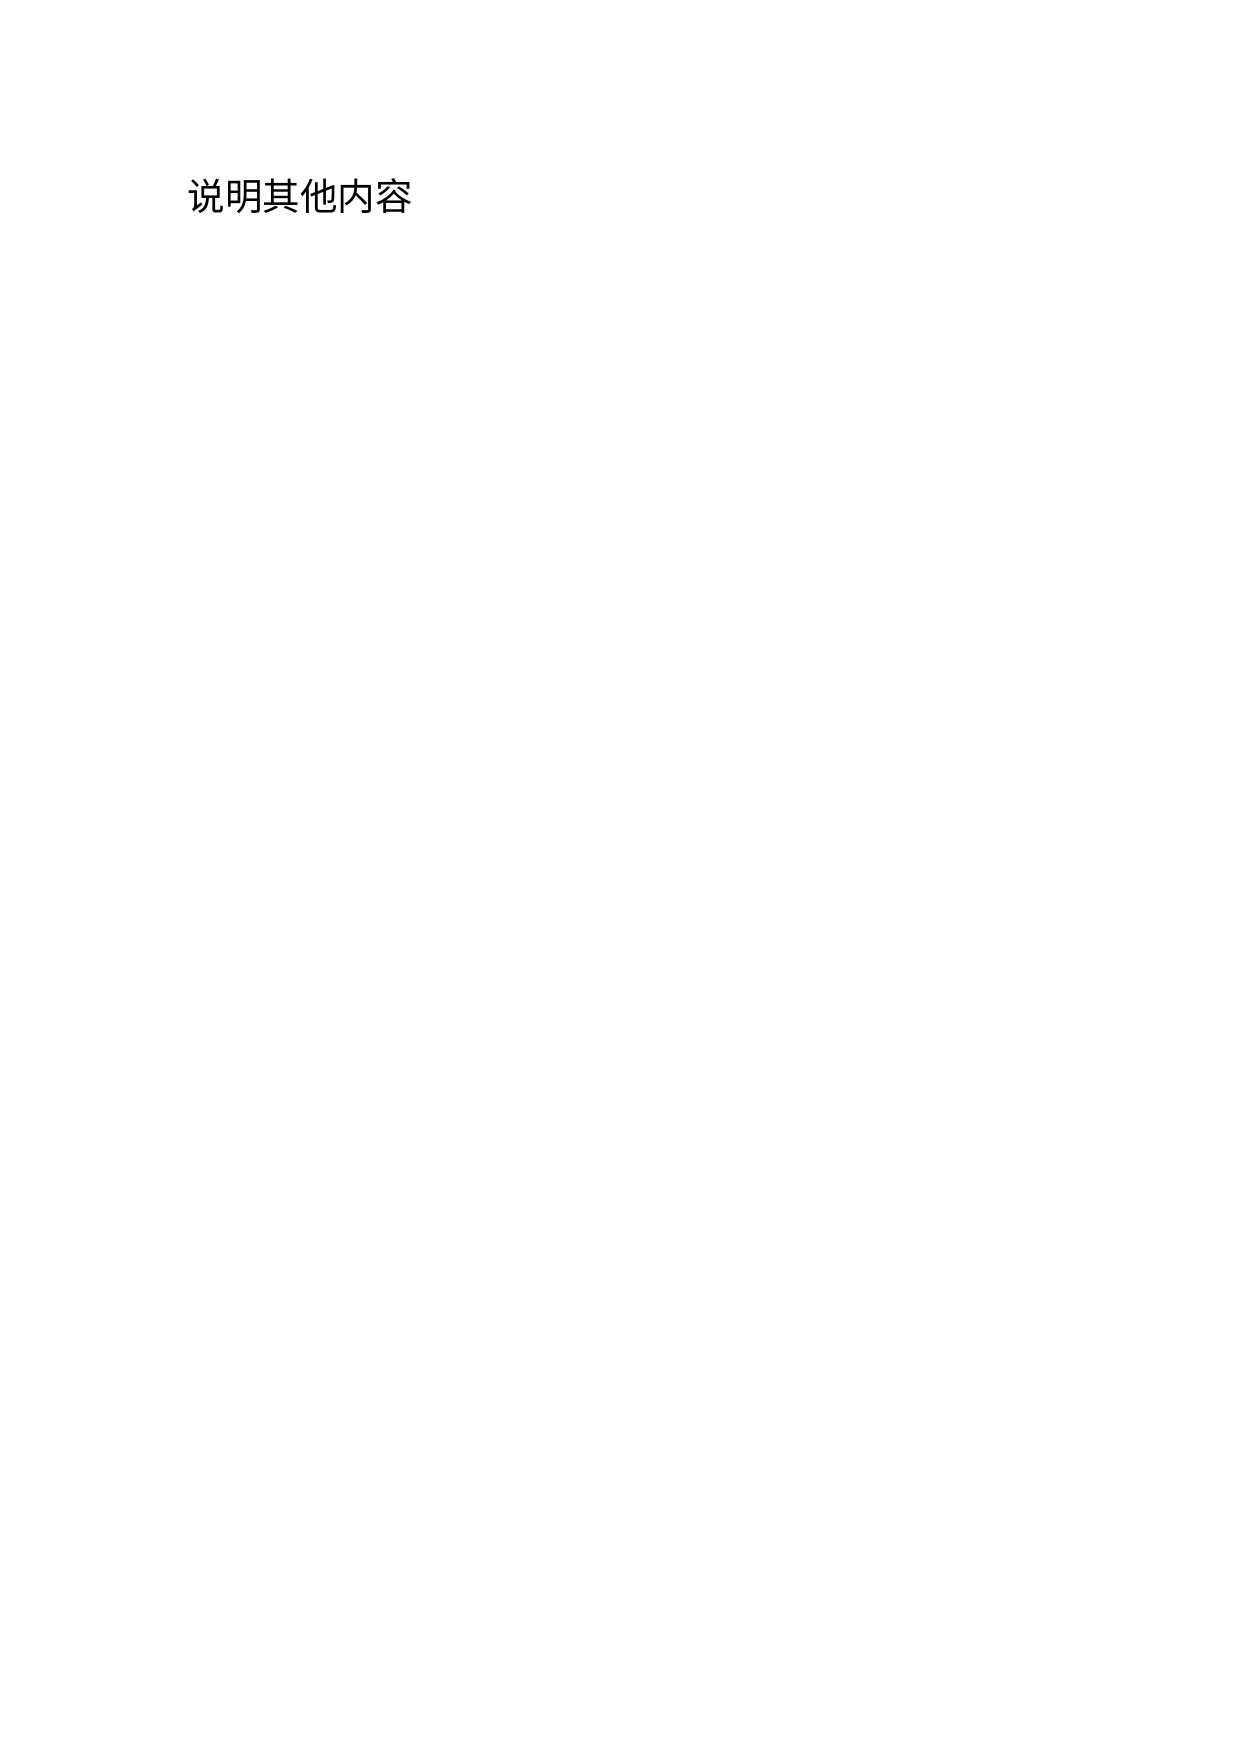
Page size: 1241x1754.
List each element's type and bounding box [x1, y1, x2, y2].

text [187, 162, 1053, 227]
